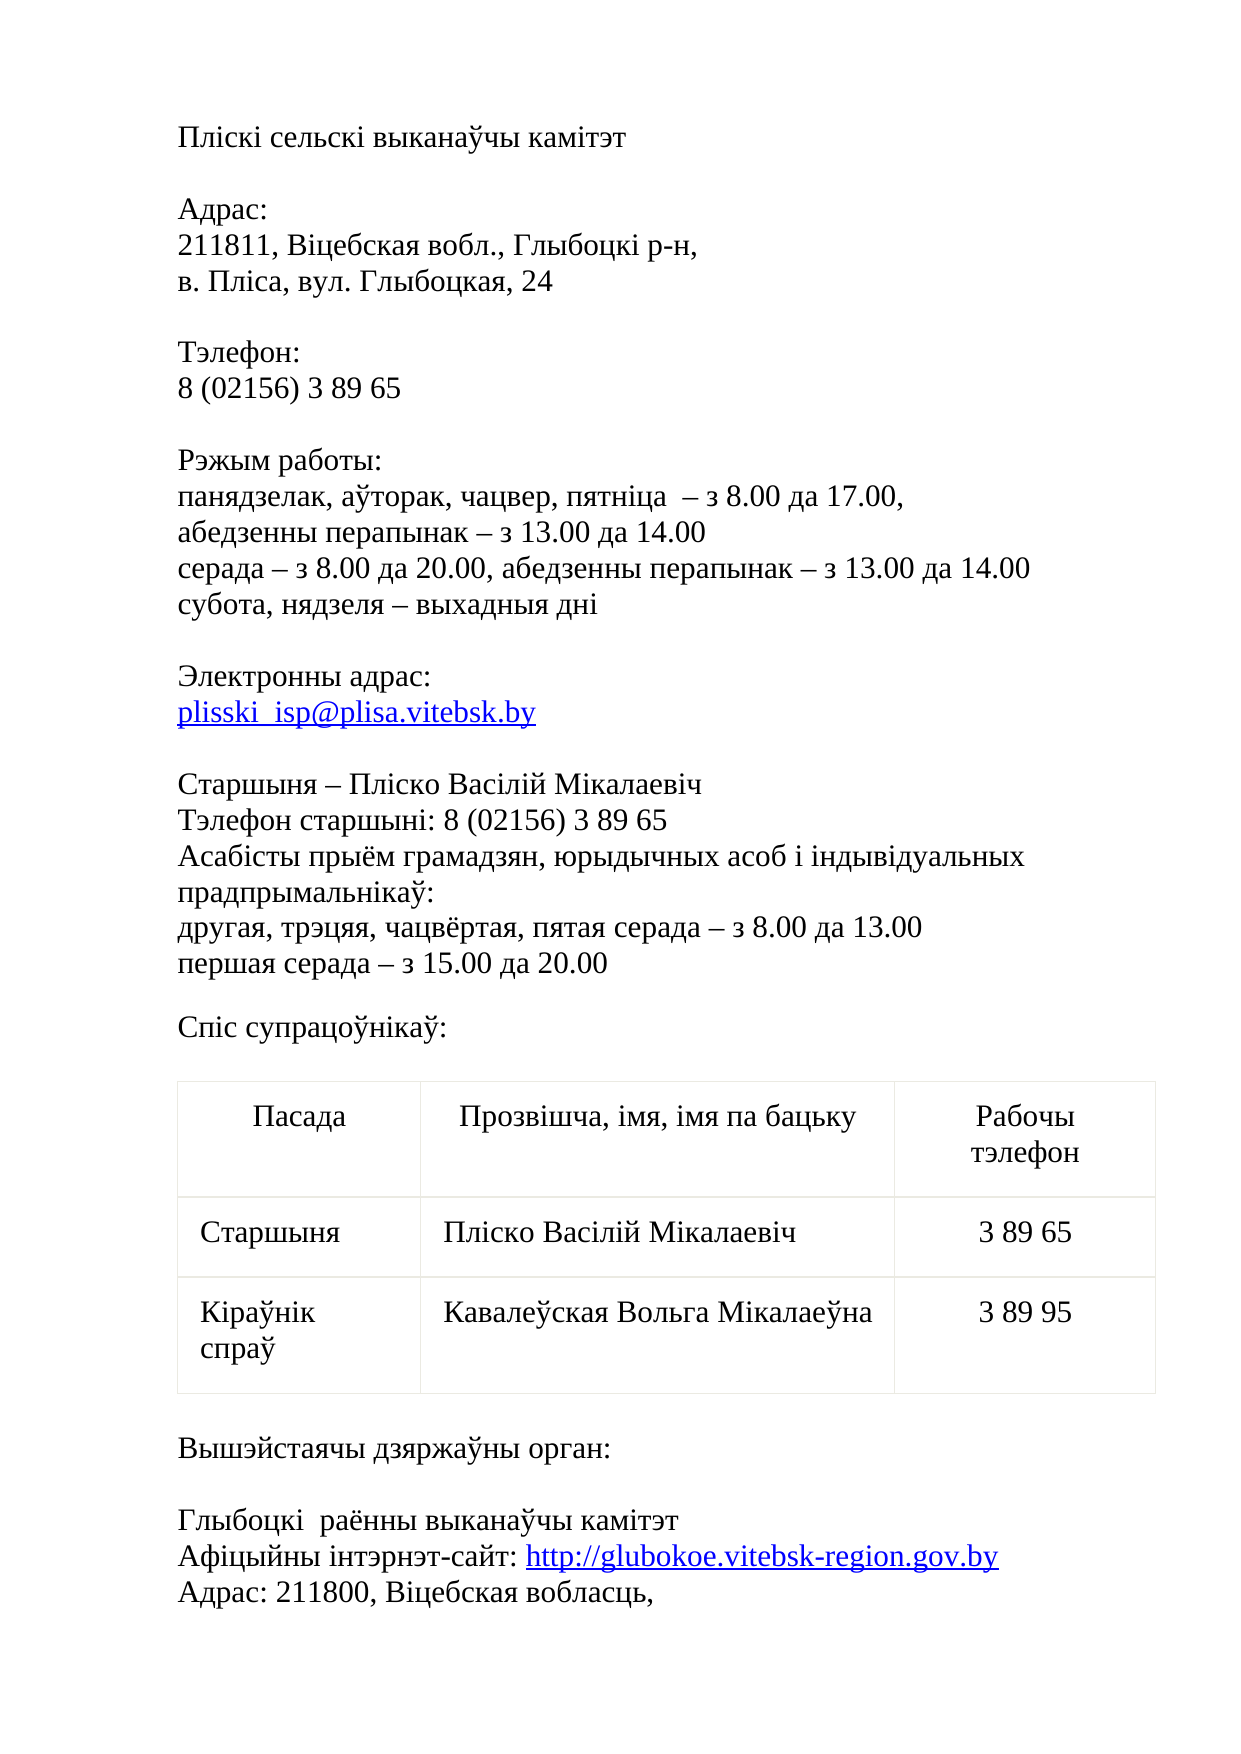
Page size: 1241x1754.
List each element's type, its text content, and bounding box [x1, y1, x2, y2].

text Рэжым работы: [177, 442, 1152, 477]
text абедзенны перапынак – з 13.00 да 14.00 [177, 513, 1152, 549]
text Афіцыйны інтэрнэт-сайт: http://glubokoe.vitebsk-region.gov.by [177, 1537, 1152, 1573]
text Старшыня – Пліско Васілій Мікалаевіч [177, 765, 1152, 801]
text Спіс супрацоўнікаў: [177, 1009, 1152, 1044]
text панядзелак, аўторак, чацвер, пятніца – з 8.00 да 17.00, [177, 477, 1152, 513]
text 8 (02156) 3 89 65 [177, 370, 1152, 406]
table_cell 3 89 65 [895, 1198, 1155, 1276]
text Тэлефон: [177, 334, 1152, 370]
table_cell Пліско Васілій Мікалаевіч [421, 1198, 894, 1276]
table_cell Старшыня [178, 1198, 420, 1276]
table_cell Кавалеўская Вольга Мікалаеўна [421, 1278, 894, 1392]
text plisski_isp@plisa.vitebsk.by [177, 693, 1152, 729]
table_header Пасада [178, 1082, 420, 1196]
text Вышэйстаячы дзяржаўны орган: [177, 1429, 1152, 1465]
text Пліскі сельскі выканаўчы камітэт [177, 118, 1152, 154]
text в. Пліса, вул. Глыбоцкая, 24 [177, 262, 1152, 298]
text першая серада – з 15.00 да 20.00 [177, 945, 1152, 981]
text Адрас: 211800, Віцебская вобласць, [177, 1573, 1152, 1609]
text субота, нядзеля – выхадныя дні [177, 585, 1152, 621]
text другая, трэцяя, чацвёртая, пятая серада – з 8.00 да 13.00 [177, 909, 1152, 945]
text серада – з 8.00 да 20.00, абедзенны перапынак – з 13.00 да 14.00 [177, 549, 1152, 585]
text Адрас: [177, 190, 1152, 226]
text Глыбоцкі раённы выканаўчы камітэт [177, 1501, 1152, 1537]
text Тэлефон старшыні: 8 (02156) 3 89 65 [177, 801, 1152, 837]
text Асабісты прыём грамадзян, юрыдычных асоб і індывідуальных прадпрымальнікаў: [177, 837, 1152, 909]
table_cell Кіраўнік спраў [178, 1278, 420, 1392]
table_header Рабочы тэлефон [895, 1082, 1155, 1196]
table_cell 3 89 95 [895, 1278, 1155, 1392]
table_header Прозвішча, імя, імя па бацьку [421, 1082, 894, 1196]
text Электронны адрас: [177, 657, 1152, 693]
text 211811, Віцебская вобл., Глыбоцкі р-н, [177, 226, 1152, 262]
